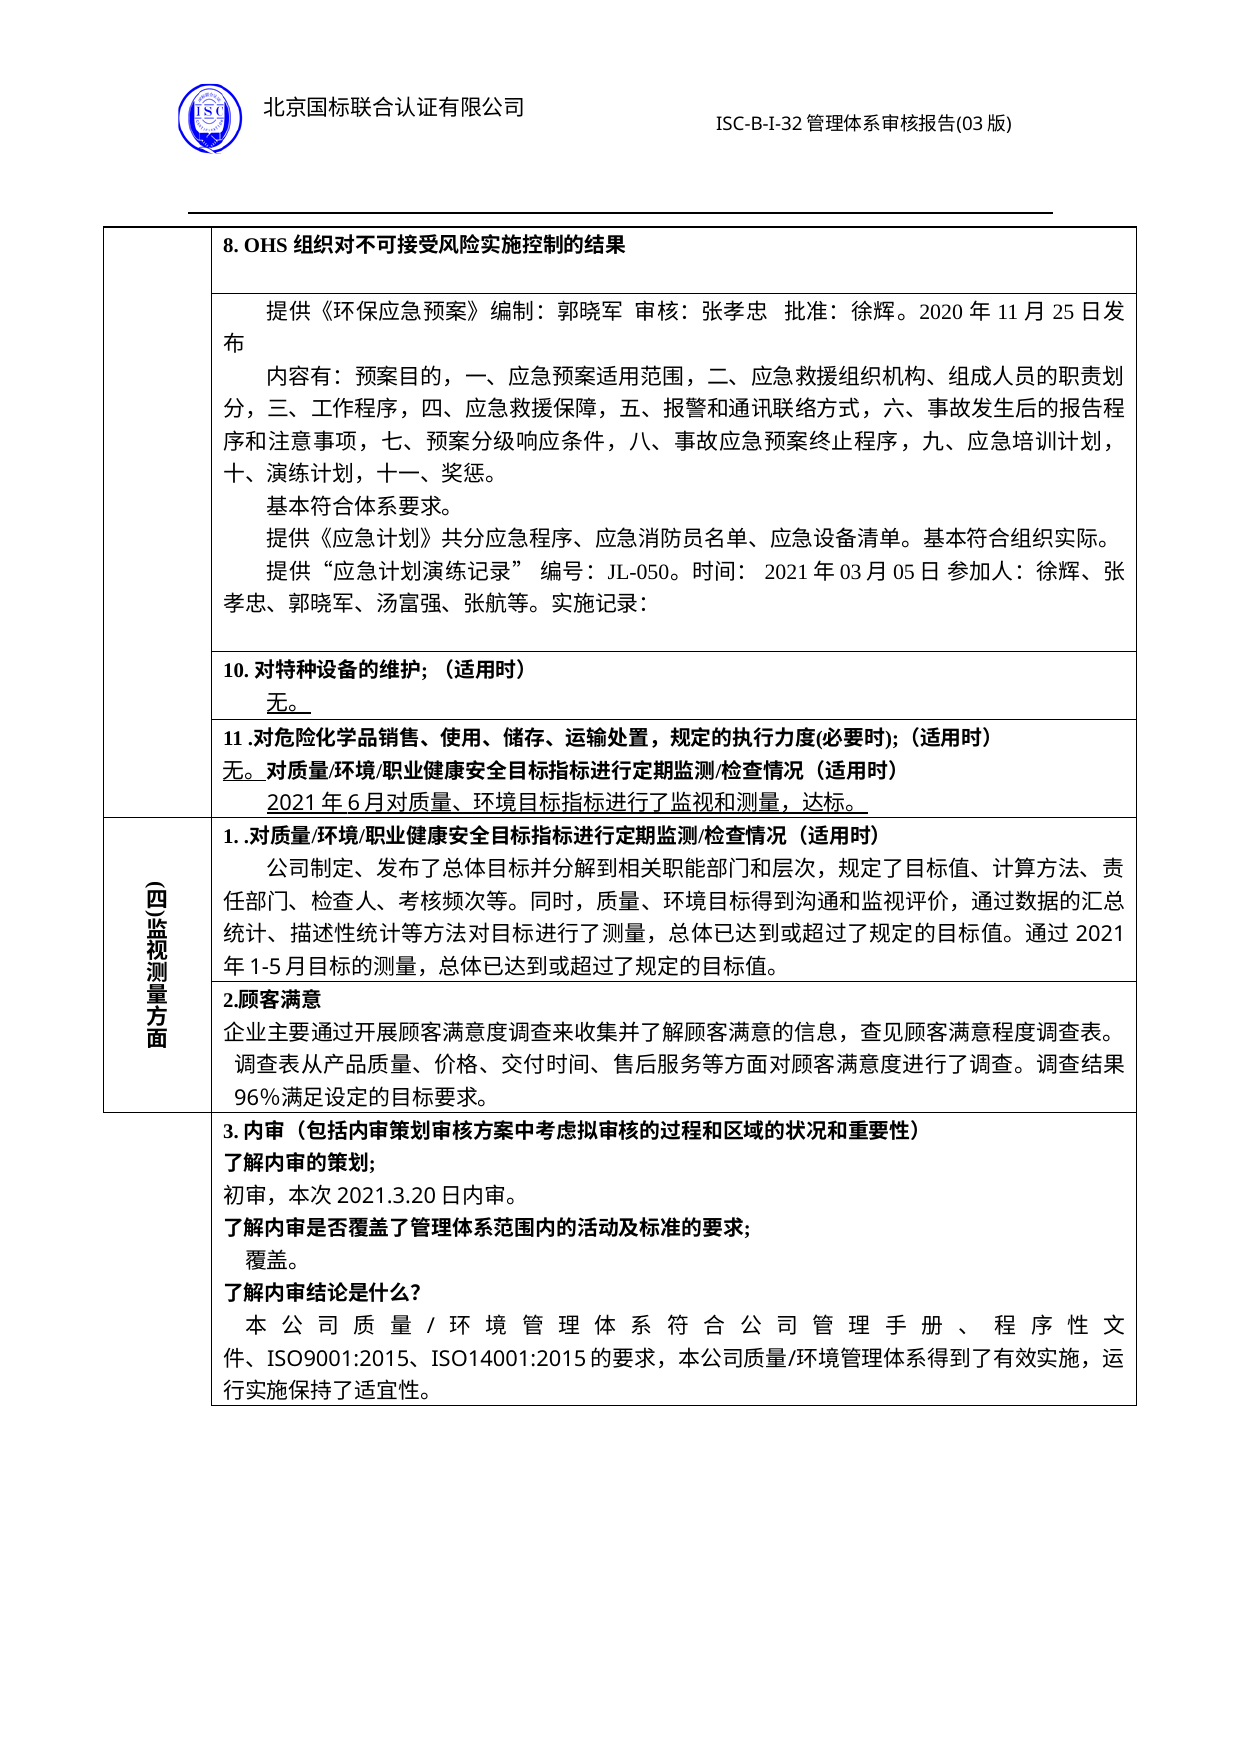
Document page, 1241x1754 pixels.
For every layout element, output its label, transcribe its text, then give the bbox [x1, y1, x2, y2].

table_cell 8. OHS 组织对不可接受风险实施控制的结果 [212, 228, 1136, 292]
table_cell 11 .对危险化学品销售、使用、储存、运输处置，规定的执行力度(必要时);（适用时） 无。对质量/环境/职业健康安全目标指标进行定期监测/检查情况（适用时） 2021年6月对质量、环境目标指标进行了监视和测量，达标。 [212, 720, 1136, 817]
table_cell 提供《环保应急预案》编制：郭晓军 审核：张孝忠 批准：徐辉。2020 年 11 月 25 日发布 内容有：预案目的，一、应急预案适用范围，二、应急救援组织机构、组成人员的职责划分，三、工作程序，四、应急救援保障，五、报警和通讯联络方式，六、事故发生后的报告程序和注意事项，七、预案分级响应条件，八、事故应急预案终止程序，九、应急培训计划，十、演练计划，十一、奖惩。 基本符合体系要求。 提供《应急计划》共分应急程序、应急消防员名单、应急设备清单。基本符合组织实际。 提供“应急计划演练记录” 编号：JL-050。时间： 2021年03月05日 参加人：徐辉、张孝忠、郭晓军、汤富强、张航等。实施记录： [212, 294, 1136, 651]
table_cell 1. .对质量/环境/职业健康安全目标指标进行定期监测/检查情况（适用时） 公司制定、发布了总体目标并分解到相关职能部门和层次，规定了目标值、计算方法、责任部门、检查人、考核频次等。同时，质量、环境目标得到沟通和监视评价，通过数据的汇总统计、描述性统计等方法对目标进行了测量，总体已达到或超过了规定的目标值。通过2021年1-5月目标的测量，总体已达到或超过了规定的目标值。 [212, 818, 1136, 981]
table_cell 2.顾客满意 企业主要通过开展顾客满意度调查来收集并了解顾客满意的信息，查见顾客满意程度调查表。调查表从产品质量、价格、交付时间、售后服务等方面对顾客满意度进行了调查。调查结果96％满足设定的目标要求。 [212, 982, 1136, 1112]
table_cell 10. 对特种设备的维护; （适用时） 无。 [212, 652, 1136, 719]
table_cell 3. 内审（包括内审策划审核方案中考虑拟审核的过程和区域的状况和重要性） 了解内审的策划; 初审，本次2021.3.20日内审。 了解内审是否覆盖了管理体系范围内的活动及标准的要求; 覆盖。 了解内审结论是什么？ 本公司质量/环境管理体系符合公司管理手册、程序性文件、ISO9001:2015、ISO14001:2015的要求，本公司质量/环境管理体系得到了有效实施，运行实施保持了适宜性。 [212, 1113, 1136, 1405]
picture [177, 83, 243, 153]
table_cell (四)监视测量方面 [104, 818, 211, 1112]
